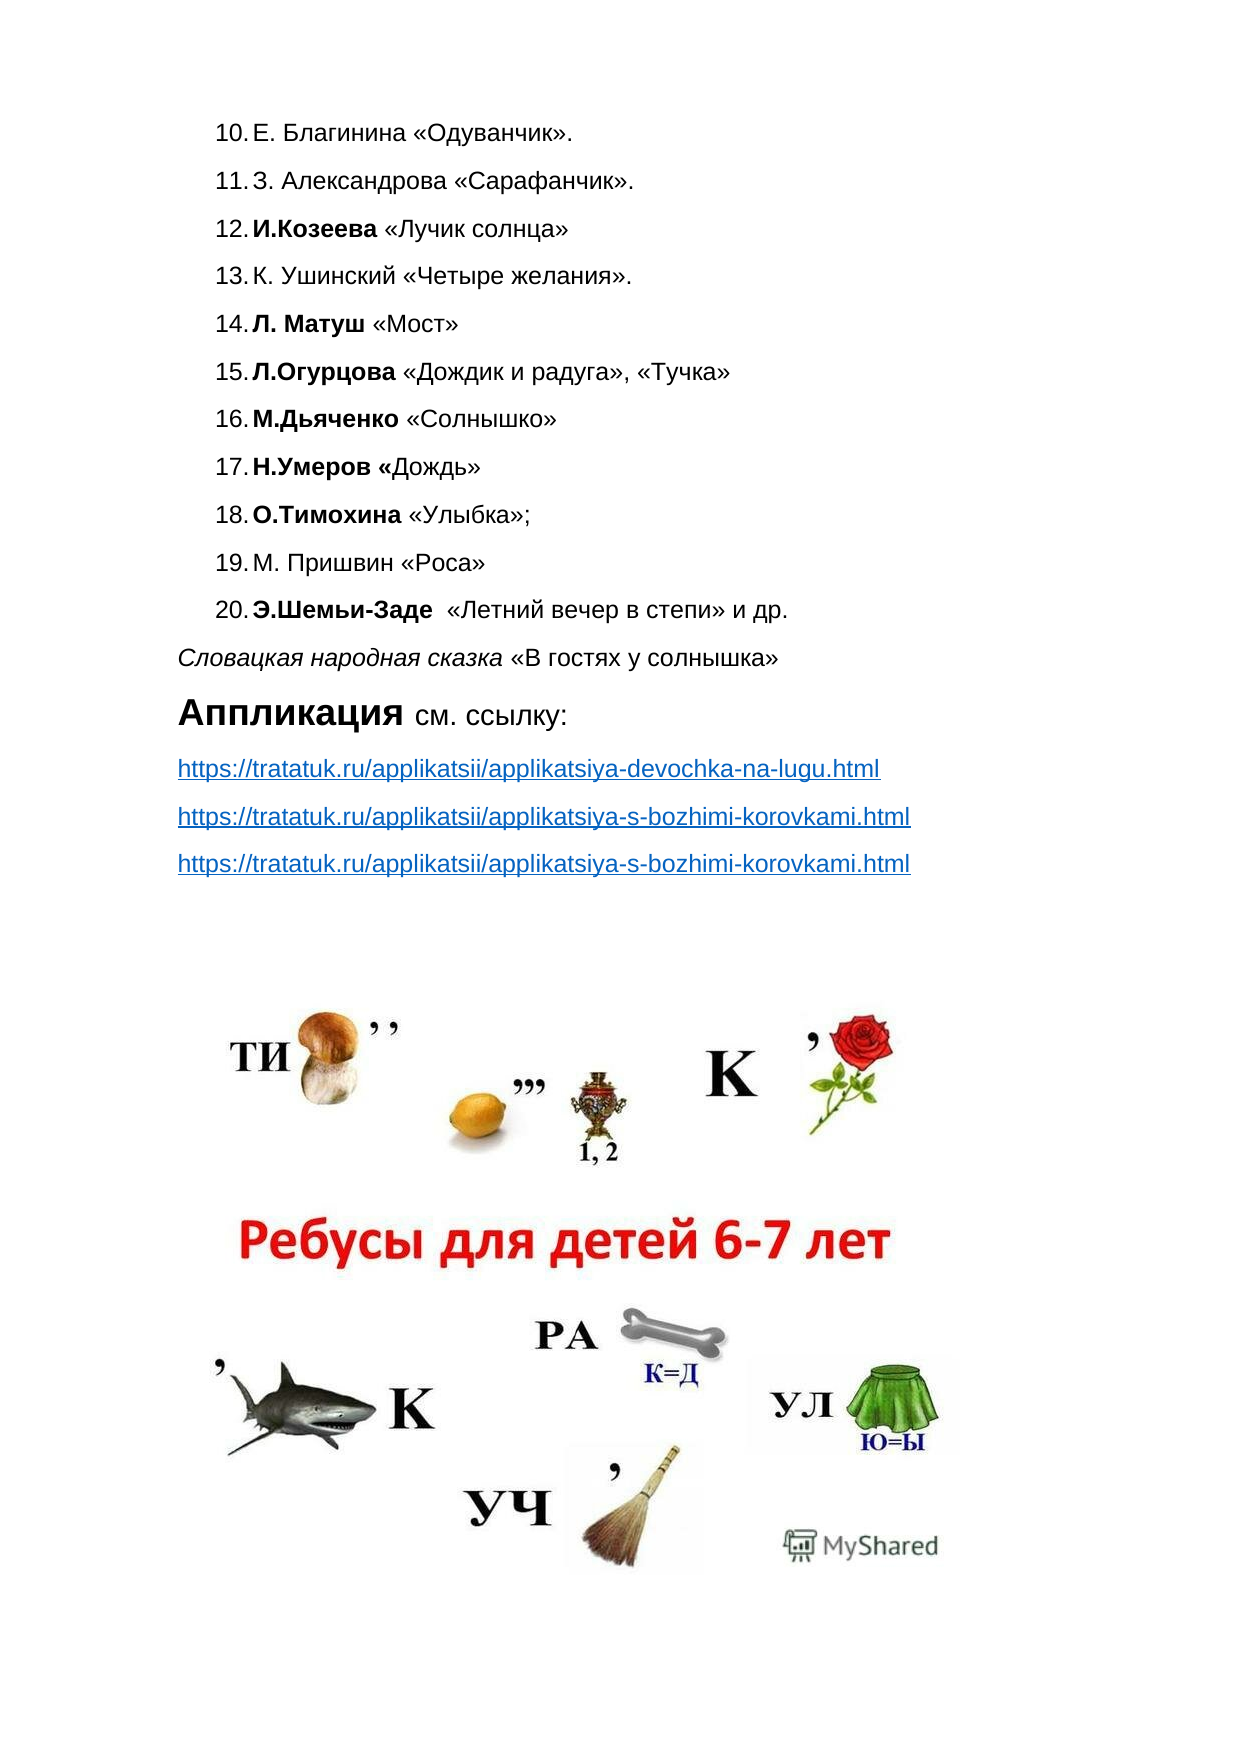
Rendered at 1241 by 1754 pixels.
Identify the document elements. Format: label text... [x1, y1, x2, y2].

text Аппликация см. ссылку: [177, 691, 1152, 734]
list М. Пришвин «Роса» [215, 547, 1152, 576]
picture [177, 992, 975, 1590]
list О.Тимохина «Улыбка»; [215, 500, 1152, 528]
text Словацкая народная сказка «В гостях у солнышка» [177, 643, 1152, 672]
list З. Александрова «Сарафанчик». [215, 166, 1152, 194]
list Э.Шемьи-Заде «Летний вечер в степи» и др. [215, 595, 1152, 624]
text https://tratatuk.ru/applikatsii/applikatsiya-devochka-na-lugu.html [177, 754, 1152, 783]
list М.Дьяченко «Солнышко» [215, 404, 1152, 433]
list Л. Матуш «Мост» [215, 309, 1152, 338]
list К. Ушинский «Четыре желания». [215, 261, 1152, 290]
text https://tratatuk.ru/applikatsii/applikatsiya-s-bozhimi-korovkami.html [177, 849, 1152, 878]
list Е. Благинина «Одуванчик». [215, 118, 1152, 147]
text https://tratatuk.ru/applikatsii/applikatsiya-s-bozhimi-korovkami.html [177, 802, 1152, 830]
list Л.Огурцова «Дождик и радуга», «Тучка» [215, 357, 1152, 385]
list И.Козеева «Лучик солнца» [215, 213, 1152, 242]
list Н.Умеров «Дождь» [215, 452, 1152, 481]
